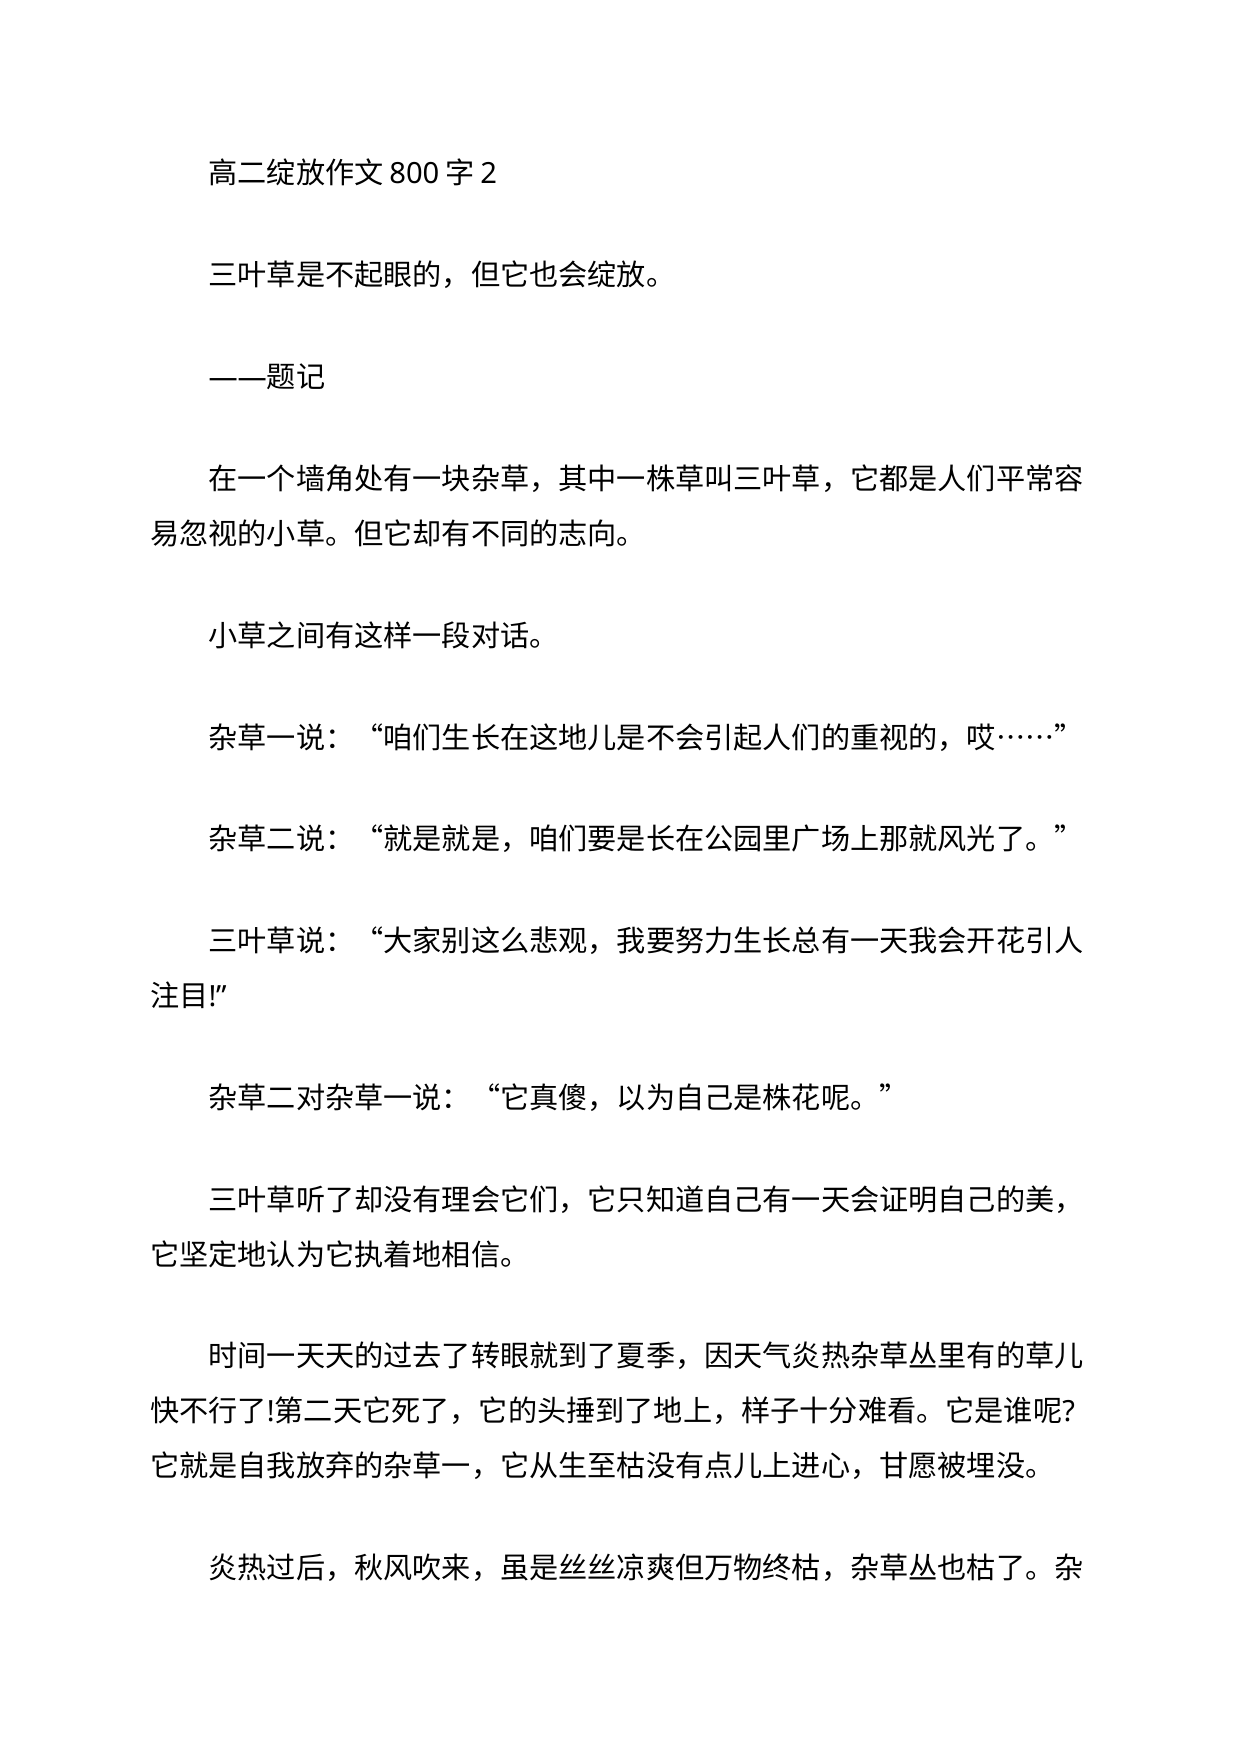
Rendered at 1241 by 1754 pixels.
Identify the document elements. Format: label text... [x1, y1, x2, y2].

text 时间一天天的过去了转眼就到了夏季，因天气炎热杂草丛里有的草儿快不行了!第二天它死了，它的头捶到了地上，样子十分难看。它是谁呢?它就是自我放弃的杂草一，它从生至枯没有点儿上进心，甘愿被埋没。 [150, 1333, 1090, 1485]
text 杂草二说：“就是就是，咱们要是长在公园里广场上那就风光了。” [150, 816, 1090, 858]
text 杂草一说：“咱们生长在这地儿是不会引起人们的重视的，哎……” [150, 714, 1090, 756]
text 高二绽放作文800字2 [150, 150, 1090, 192]
text 杂草二对杂草一说：“它真傻，以为自己是株花呢。” [150, 1074, 1090, 1117]
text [150, 1545, 1090, 1587]
text ——题记 [150, 354, 1090, 396]
text 三叶草听了却没有理会它们，它只知道自己有一天会证明自己的美，它坚定地认为它执着地相信。 [150, 1176, 1090, 1273]
text 三叶草说：“大家别这么悲观，我要努力生长总有一天我会开花引人注目!” [150, 918, 1090, 1015]
text 三叶草是不起眼的，但它也会绽放。 [150, 252, 1090, 294]
text 在一个墙角处有一块杂草，其中一株草叫三叶草，它都是人们平常容易忽视的小草。但它却有不同的志向。 [150, 456, 1090, 553]
text 小草之间有这样一段对话。 [150, 612, 1090, 655]
